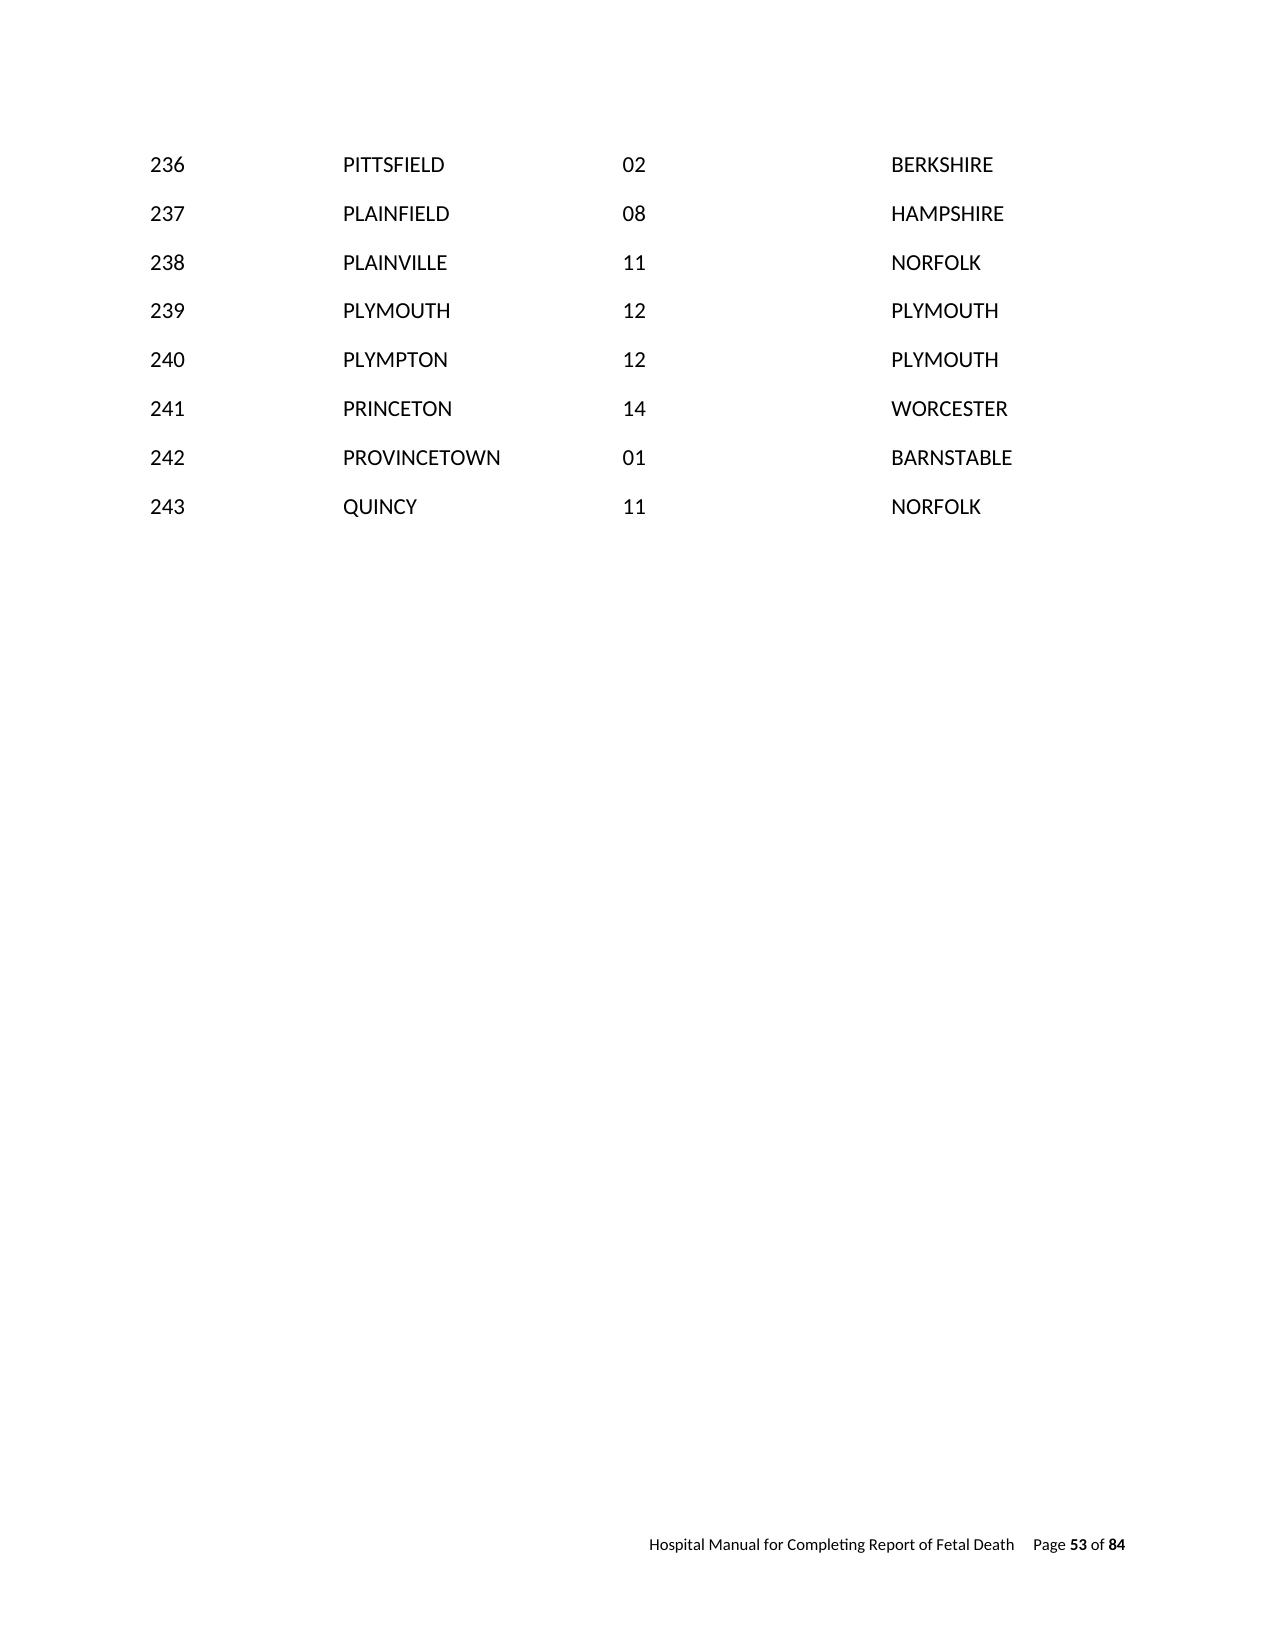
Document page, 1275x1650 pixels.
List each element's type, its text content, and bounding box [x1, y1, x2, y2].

table_cell 238 [139, 248, 332, 297]
table_cell 08 [611, 199, 880, 248]
table_cell QUINCY [332, 492, 611, 541]
table_cell 11 [611, 492, 880, 541]
table_cell PLYMOUTH [332, 297, 611, 345]
table_cell BARNSTABLE [880, 443, 1114, 492]
table_cell 243 [139, 492, 332, 541]
table_cell PROVINCETOWN [332, 443, 611, 492]
table_cell 242 [139, 443, 332, 492]
table_cell NORFOLK [880, 492, 1114, 541]
table_cell 11 [611, 248, 880, 297]
table_cell PLYMOUTH [880, 345, 1114, 394]
table_cell 240 [139, 345, 332, 394]
table_cell PLYMOUTH [880, 297, 1114, 345]
table_cell NORFOLK [880, 248, 1114, 297]
table_cell BERKSHIRE [880, 150, 1114, 199]
table_cell 12 [611, 297, 880, 345]
table_cell 237 [139, 199, 332, 248]
table_cell PITTSFIELD [332, 150, 611, 199]
table_cell WORCESTER [880, 394, 1114, 443]
table_cell PLAINVILLE [332, 248, 611, 297]
table_cell 14 [611, 394, 880, 443]
table_cell HAMPSHIRE [880, 199, 1114, 248]
table_cell 241 [139, 394, 332, 443]
table_cell 01 [611, 443, 880, 492]
table_cell 02 [611, 150, 880, 199]
table_cell PLYMPTON [332, 345, 611, 394]
table_cell PRINCETON [332, 394, 611, 443]
table_cell 236 [139, 150, 332, 199]
table_cell PLAINFIELD [332, 199, 611, 248]
table_cell 239 [139, 297, 332, 345]
table_cell 12 [611, 345, 880, 394]
